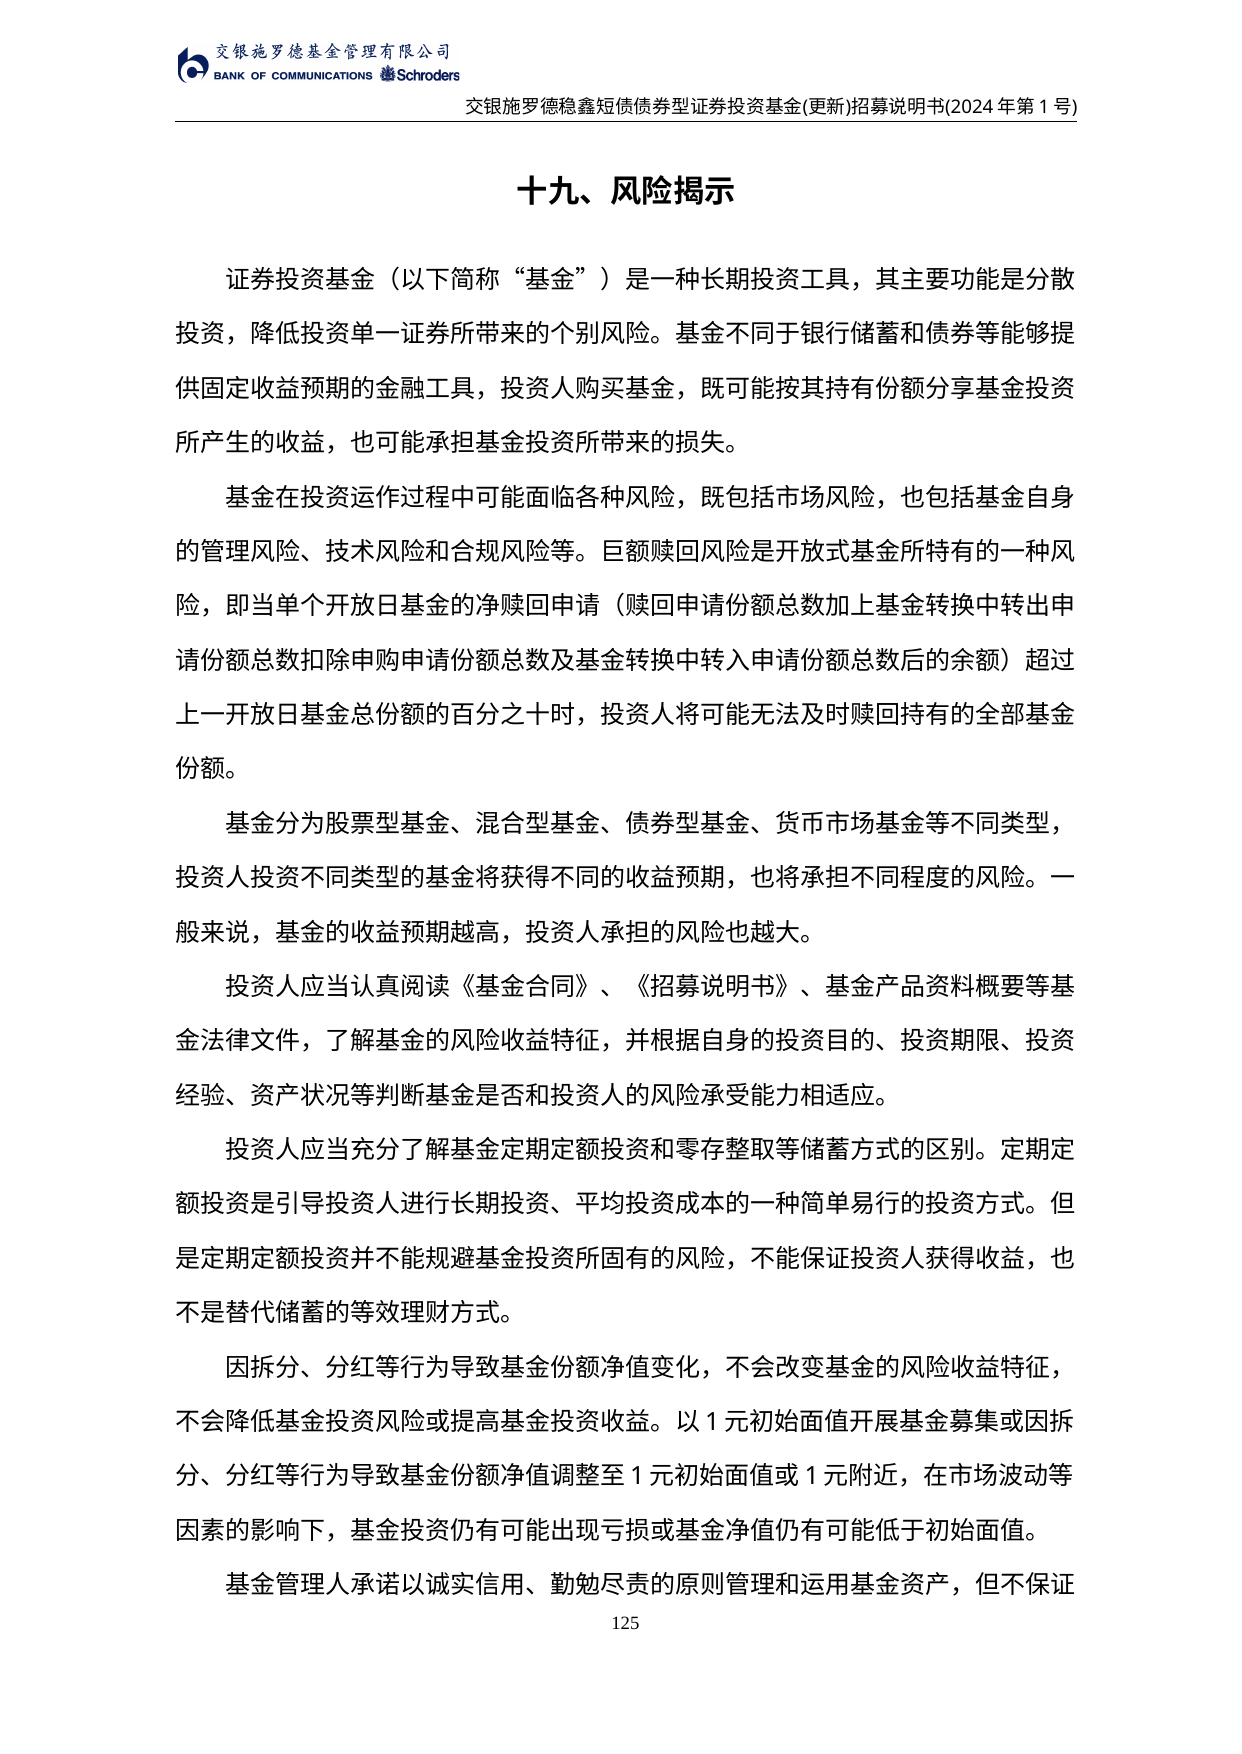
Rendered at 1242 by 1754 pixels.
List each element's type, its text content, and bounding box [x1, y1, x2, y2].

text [175, 1564, 1077, 1601]
text 投资人应当充分了解基金定期定额投资和零存整取等储蓄方式的区别。定期定额投资是引导投资人进行长期投资、平均投资成本的一种简单易行的投资方式。但是定期定额投资并不能规避基金投资所固有的风险，不能保证投资人获得收益，也不是替代储蓄的等效理财方式。 [175, 1129, 1077, 1329]
text 基金分为股票型基金、混合型基金、债券型基金、货币市场基金等不同类型，投资人投资不同类型的基金将获得不同的收益预期，也将承担不同程度的风险。一般来说，基金的收益预期越高，投资人承担的风险也越大。 [175, 803, 1077, 948]
text 投资人应当认真阅读《基金合同》、《招募说明书》、基金产品资料概要等基金法律文件，了解基金的风险收益特征，并根据自身的投资目的、投资期限、投资经验、资产状况等判断基金是否和投资人的风险承受能力相适应。 [175, 966, 1077, 1111]
text 因拆分、分红等行为导致基金份额净值变化，不会改变基金的风险收益特征，不会降低基金投资风险或提高基金投资收益。以1元初始面值开展基金募集或因拆分、分红等行为导致基金份额净值调整至1元初始面值或1元附近，在市场波动等因素的影响下，基金投资仍有可能出现亏损或基金净值仍有可能低于初始面值。 [175, 1347, 1077, 1546]
text 基金在投资运作过程中可能面临各种风险，既包括市场风险，也包括基金自身的管理风险、技术风险和合规风险等。巨额赎回风险是开放式基金所特有的一种风险，即当单个开放日基金的净赎回申请（赎回申请份额总数加上基金转换中转出申请份额总数扣除申购申请份额总数及基金转换中转入申请份额总数后的余额）超过上一开放日基金总份额的百分之十时，投资人将可能无法及时赎回持有的全部基金份额。 [175, 477, 1077, 785]
text 证券投资基金（以下简称“基金”）是一种长期投资工具，其主要功能是分散投资，降低投资单一证券所带来的个别风险。基金不同于银行储蓄和债券等能够提供固定收益预期的金融工具，投资人购买基金，既可能按其持有份额分享基金投资所产生的收益，也可能承担基金投资所带来的损失。 [175, 259, 1077, 459]
picture [178, 43, 460, 83]
subtitle 十九、风险揭示 [175, 167, 1077, 212]
